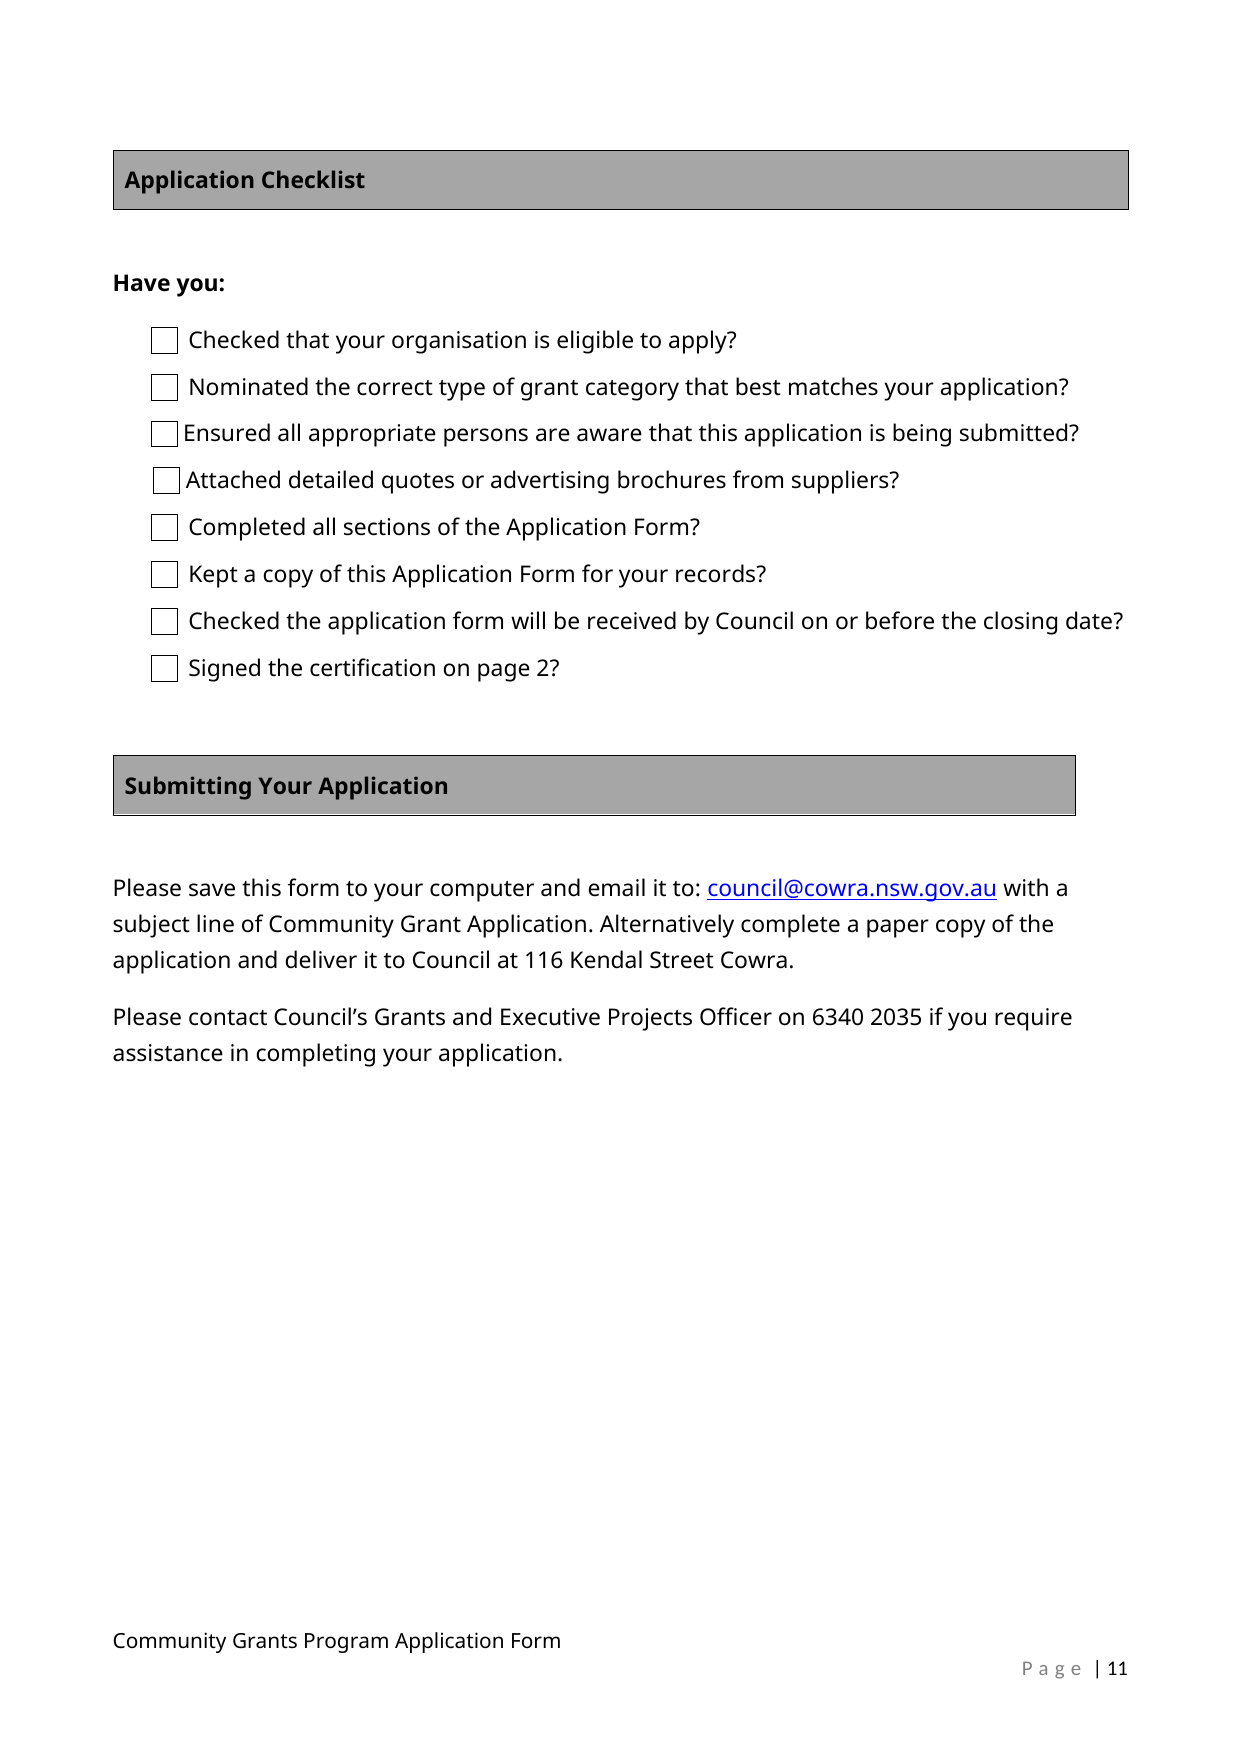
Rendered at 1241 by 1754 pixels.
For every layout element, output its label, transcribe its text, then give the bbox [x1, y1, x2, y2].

text Ensured all appropriate persons are aware that this application is being submitted? [150, 417, 1130, 449]
text Nominated the correct type of grant category that best matches your application? [150, 371, 1130, 402]
text Attached detailed quotes or advertising brochures from suppliers? [142, 464, 1130, 496]
text Please save this form to your computer and email it to: council@cowra.nsw.gov.au with a subject line of Community Grant Application. Alternatively complete a paper copy of the application and deliver it to Council at 116 Kendal Street Cowra. [112, 872, 1128, 975]
text Have you: [112, 267, 1128, 298]
table_header Application Checklist [114, 151, 1128, 209]
text Signed the certification on page 2? [150, 652, 1128, 683]
text Please contact Council’s Grants and Executive Projects Officer on 6340 2035 if you require assistance in completing your application. [112, 1001, 1128, 1068]
text Checked the application form will be received by Council on or before the closing date? [150, 605, 1128, 636]
text Checked that your organisation is eligible to apply? [150, 324, 1128, 355]
table_header Submitting Your Application [114, 756, 1075, 814]
text Completed all sections of the Application Form? [150, 511, 1130, 542]
text Kept a copy of this Application Form for your records? [150, 558, 1130, 589]
